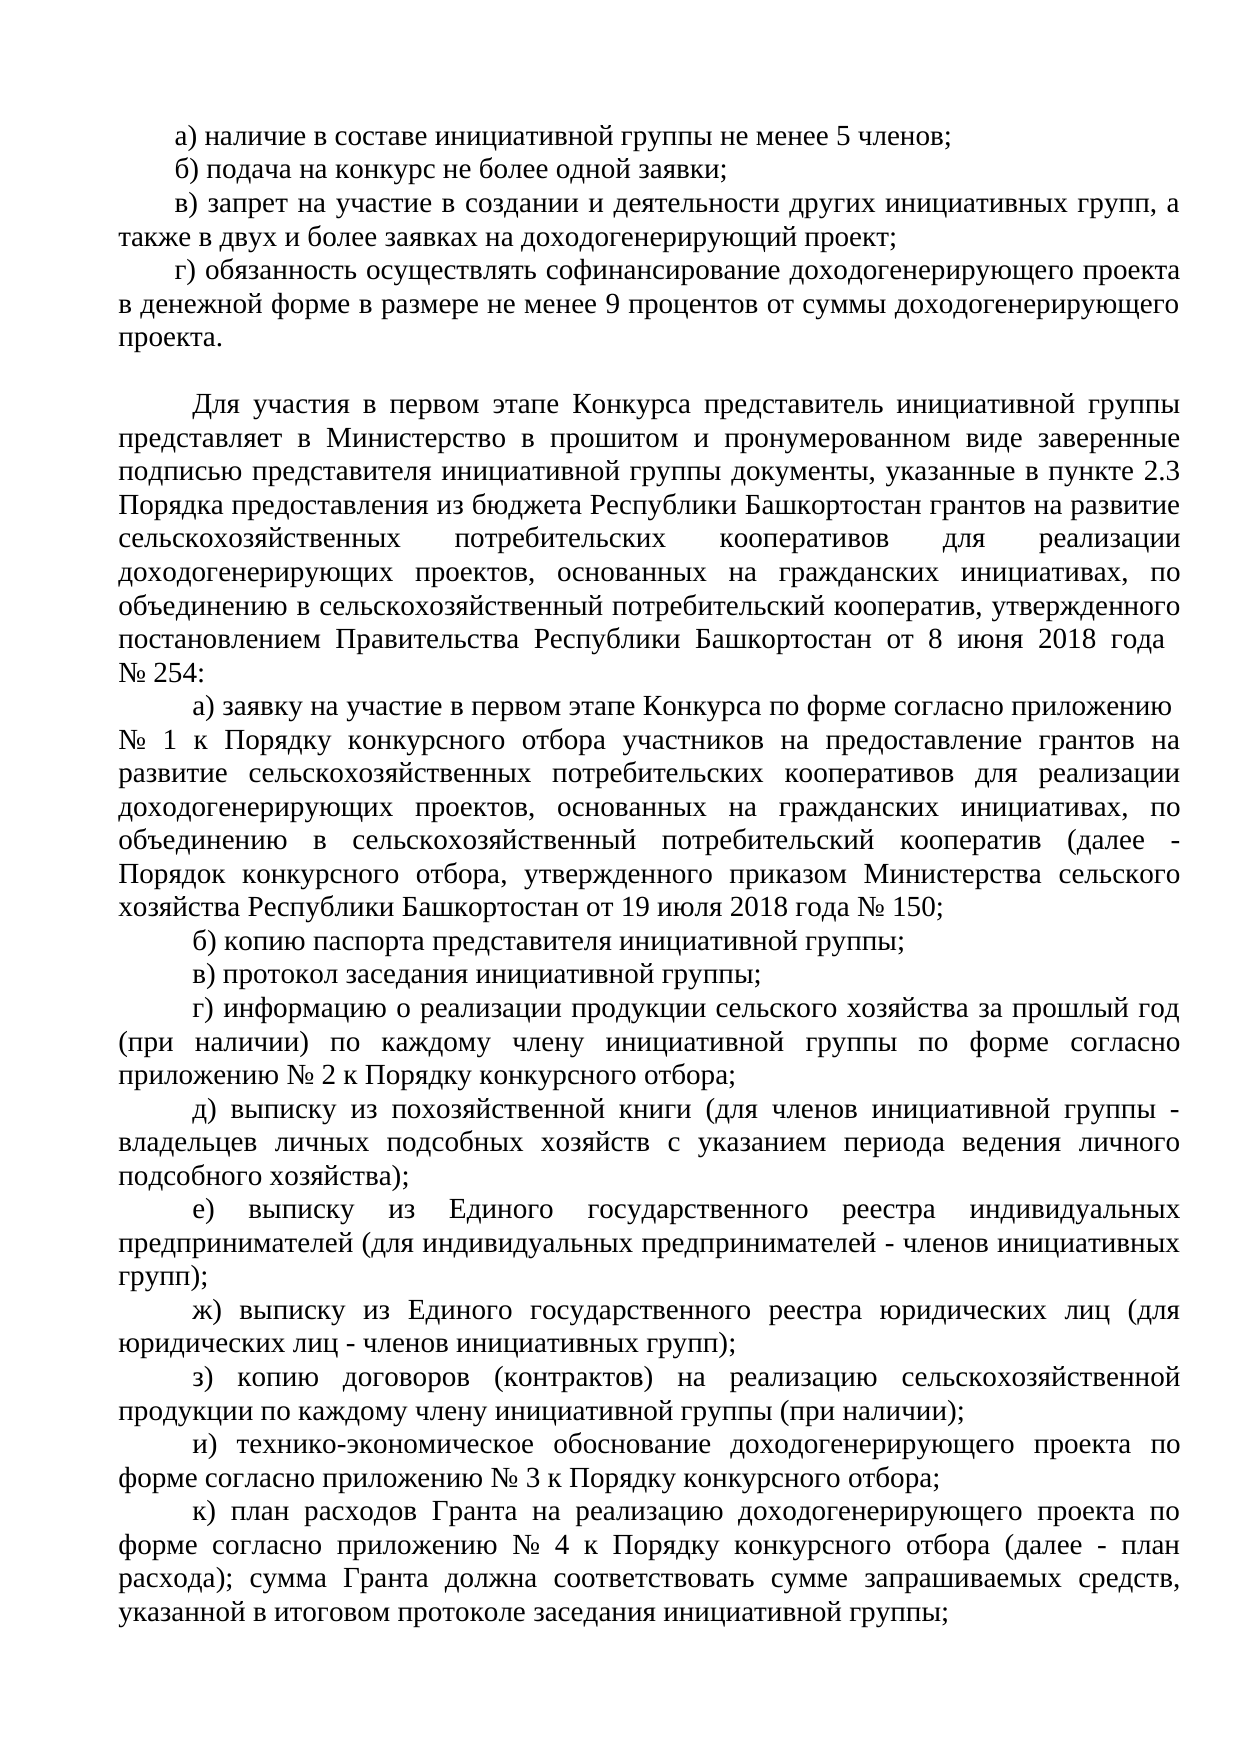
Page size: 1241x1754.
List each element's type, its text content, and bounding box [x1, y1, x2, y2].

text д) выписку из похозяйственной книги (для членов инициативной группы - владельцев личных подсобных хозяйств с указанием периода ведения личного подсобного хозяйства); [118, 1091, 1181, 1191]
text в) запрет на участие в создании и деятельности других инициативных групп, а также в двух и более заявках на доходогенерирующий проект; [118, 185, 1181, 252]
text е) выписку из Единого государственного реестра индивидуальных предпринимателей (для индивидуальных предпринимателей - членов инициативных групп); [118, 1191, 1181, 1292]
text ж) выписку из Единого государственного реестра юридических лиц (для юридических лиц - членов инициативных групп); [118, 1292, 1181, 1359]
text г) информацию о реализации продукции сельского хозяйства за прошлый год (при наличии) по каждому члену инициативной группы по форме согласно приложению № 2 к Порядку конкурсного отбора; [118, 990, 1181, 1091]
text а) наличие в составе инициативной группы не менее 5 членов; [118, 118, 1181, 152]
text к) план расходов Гранта на реализацию доходогенерирующего проекта по форме согласно приложению № 4 к Порядку конкурсного отбора (далее - план расхода); сумма Гранта должна соответствовать сумме запрашиваемых средств, указанной в итоговом протоколе заседания инициативной группы; [118, 1493, 1181, 1627]
text г) обязанность осуществлять софинансирование доходогенерирующего проекта в денежной форме в размере не менее 9 процентов от суммы доходогенерирующего проекта. [118, 252, 1181, 353]
text б) копию паспорта представителя инициативной группы; [118, 923, 1181, 957]
text Для участия в первом этапе Конкурса представитель инициативной группы представляет в Министерство в прошитом и пронумерованном виде заверенные подписью представителя инициативной группы документы, указанные в пункте 2.3 Порядка предоставления из бюджета Республики Башкортостан грантов на развитие сельскохозяйственных потребительских кооперативов для реализации доходогенерирующих проектов, основанных на гражданских инициативах, по объединению в сельскохозяйственный потребительский кооператив, утвержденного постановлением Правительства Республики Башкортостан от 8 июня 2018 года № 254: [118, 386, 1181, 688]
text и) технико-экономическое обоснование доходогенерирующего проекта по форме согласно приложению № 3 к Порядку конкурсного отбора; [118, 1426, 1181, 1493]
text в) протокол заседания инициативной группы; [118, 957, 1181, 990]
text з) копию договоров (контрактов) на реализацию сельскохозяйственной продукции по каждому члену инициативной группы (при наличии); [118, 1359, 1181, 1426]
text б) подача на конкурс не более одной заявки; [118, 152, 1181, 185]
text а) заявку на участие в первом этапе Конкурса по форме согласно приложению № 1 к Порядку конкурсного отбора участников на предоставление грантов на развитие сельскохозяйственных потребительских кооперативов для реализации доходогенерирующих проектов, основанных на гражданских инициативах, по объединению в сельскохозяйственный потребительский кооператив (далее - Порядок конкурсного отбора, утвержденного приказом Министерства сельского хозяйства Республики Башкортостан от 19 июля 2018 года № 150; [118, 688, 1181, 923]
